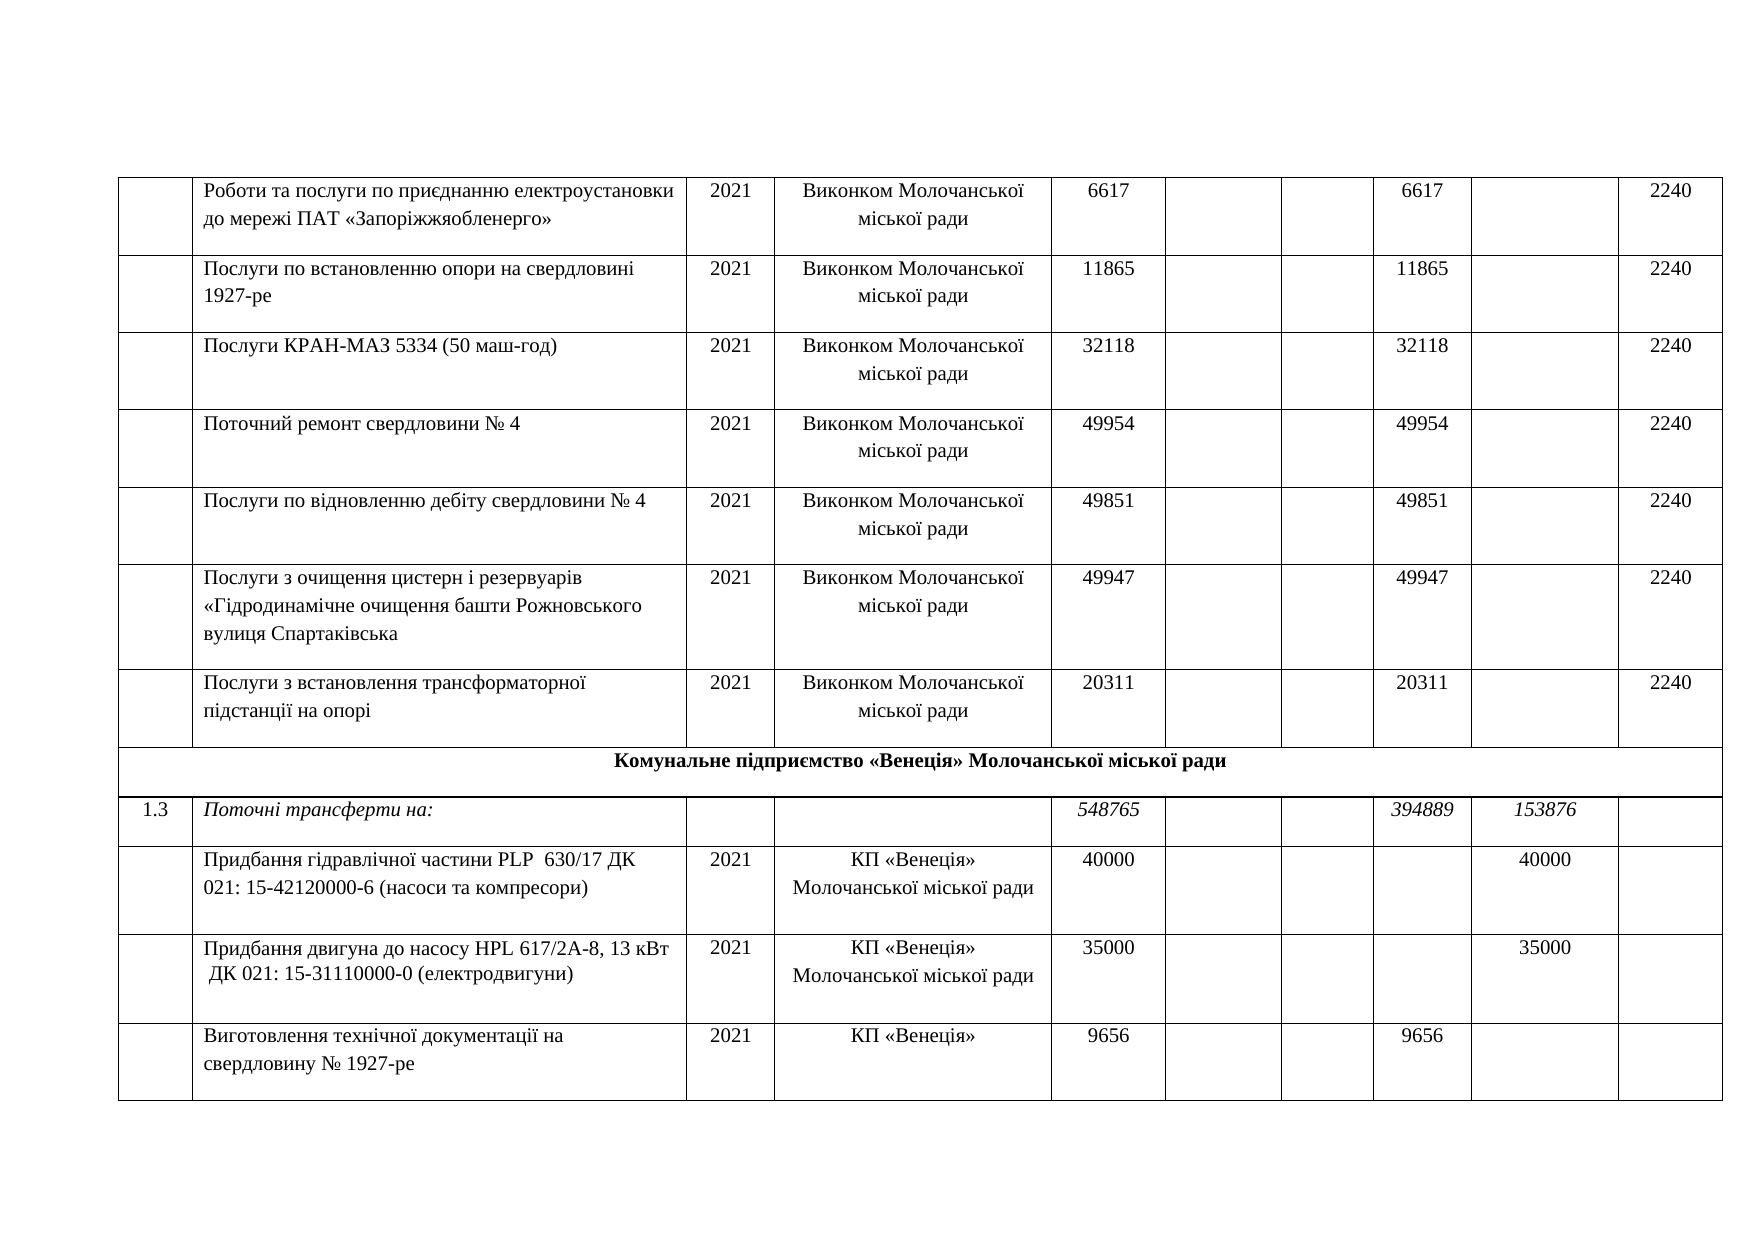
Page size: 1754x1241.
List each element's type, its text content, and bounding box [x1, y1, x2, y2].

table_cell [1619, 847, 1722, 934]
table_cell [1166, 256, 1281, 332]
table_cell Виконком Молочанської міської ради [775, 410, 1051, 487]
table_cell [1472, 670, 1618, 747]
table_cell 49947 [1374, 565, 1471, 669]
table_cell 49851 [1052, 488, 1165, 564]
table_cell 2021 [687, 488, 774, 564]
table_cell [1619, 1024, 1722, 1100]
table_cell Придбання двигуна до насосу HPL 617/2А-8, 13 кВт ДК 021: 15-31110000-0 (електродвигуни) [193, 935, 686, 1022]
table_cell 20311 [1374, 670, 1471, 747]
table_cell 49954 [1052, 410, 1165, 487]
table_cell Послуги по відновленню дебіту свердловини № 4 [193, 488, 686, 564]
table_cell [1282, 410, 1373, 487]
table_cell [119, 847, 192, 934]
table_cell Послуги з встановлення трансформаторної підстанції на опорі [193, 670, 686, 747]
table_cell 6617 [1374, 178, 1471, 254]
table_cell [1619, 935, 1722, 1022]
table_cell [1282, 488, 1373, 564]
table_cell [119, 565, 192, 669]
table_cell 32118 [1374, 333, 1471, 409]
table_cell [119, 935, 192, 1022]
table_cell Поточний ремонт свердловини № 4 [193, 410, 686, 487]
table_cell 49851 [1374, 488, 1471, 564]
table_cell [1166, 178, 1281, 254]
table_cell 40000 [1052, 847, 1165, 934]
table_cell Послуги КРАН-МАЗ 5334 (50 маш-год) [193, 333, 686, 409]
table_cell 394889 [1374, 798, 1471, 846]
table_cell 35000 [1052, 935, 1165, 1022]
table_cell 49947 [1052, 565, 1165, 669]
table_cell 2021 [687, 333, 774, 409]
table_cell [1472, 565, 1618, 669]
table_cell [1166, 1024, 1281, 1100]
table_cell Виконком Молочанської міської ради [775, 565, 1051, 669]
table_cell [775, 178, 1051, 254]
table_cell 2021 [687, 256, 774, 332]
table_cell [119, 256, 192, 332]
table_cell [1166, 798, 1281, 846]
table_cell [1472, 178, 1618, 254]
table_cell 9656 [1052, 1024, 1165, 1100]
table_cell [1472, 1024, 1618, 1100]
table_cell [775, 798, 1051, 846]
table_cell КП «Венеція» Молочанської міської ради [775, 935, 1051, 1022]
table_cell 2021 [687, 1024, 774, 1100]
table_cell [1166, 488, 1281, 564]
table_cell [1282, 333, 1373, 409]
table_cell [1166, 565, 1281, 669]
table_cell [119, 410, 192, 487]
table_cell 20311 [1052, 670, 1165, 747]
table_cell [1166, 935, 1281, 1022]
table_cell 2240 [1619, 333, 1722, 409]
table_cell Виконком Молочанської міської ради [775, 256, 1051, 332]
table_cell [1282, 670, 1373, 747]
table_cell 153876 [1472, 798, 1618, 846]
table_cell [119, 178, 192, 254]
table_cell [1166, 670, 1281, 747]
table_cell Виконком Молочанської міської ради [775, 333, 1051, 409]
table_cell [1282, 847, 1373, 934]
table_cell Придбання гідравлічної частини PLP 630/17 ДК 021: 15-42120000-6 (насоси та компресори) [193, 847, 686, 934]
table_cell 9656 [1374, 1024, 1471, 1100]
table_cell 2021 [687, 935, 774, 1022]
table_cell 2240 [1619, 670, 1722, 747]
table_cell КП «Венеція» [775, 1024, 1051, 1100]
table_cell 2240 [1619, 178, 1722, 254]
table_cell [1282, 798, 1373, 846]
table_cell [1472, 333, 1618, 409]
table_cell [1282, 935, 1373, 1022]
table_cell Виконком Молочанської міської ради [775, 488, 1051, 564]
table_cell Виконком Молочанської міської ради [775, 670, 1051, 747]
table_cell [1282, 1024, 1373, 1100]
table_cell [119, 488, 192, 564]
table_cell 2021 [687, 178, 774, 254]
table_cell [1472, 488, 1618, 564]
table_cell 49954 [1374, 410, 1471, 487]
table_cell Роботи та послуги по приєднанню електроустановки до мережі ПАТ «Запоріжжяобленерго» [193, 178, 686, 254]
table_cell Послуги з очищення цистерн і резервуарів «Гідродинамічне очищення башти Рожновського вулиця Спартаківська [193, 565, 686, 669]
table_cell [687, 798, 774, 846]
table_cell [1472, 410, 1618, 487]
table_cell 2021 [687, 410, 774, 487]
table_cell [1282, 178, 1373, 254]
table_cell [1374, 847, 1471, 934]
table_cell [119, 670, 192, 747]
table_cell 32118 [1052, 333, 1165, 409]
table_cell Послуги по встановленню опори на свердловині 1927-ре [193, 256, 686, 332]
table_cell 2021 [687, 565, 774, 669]
table_cell Поточні трансферти на: [193, 798, 686, 846]
table_cell Виготовлення технічної документації на свердловину № 1927-ре [193, 1024, 686, 1100]
table_cell КП «Венеція» Молочанської міської ради [775, 847, 1051, 934]
table_cell [1166, 410, 1281, 487]
table_cell 548765 [1052, 798, 1165, 846]
table_cell 11865 [1374, 256, 1471, 332]
table_cell 2240 [1619, 256, 1722, 332]
table_cell [1374, 935, 1471, 1022]
table_cell 11865 [1052, 256, 1165, 332]
table_cell [119, 333, 192, 409]
table_cell 35000 [1472, 935, 1618, 1022]
table_cell 2021 [687, 847, 774, 934]
table_cell [1166, 333, 1281, 409]
table_cell 40000 [1472, 847, 1618, 934]
table_cell 2240 [1619, 488, 1722, 564]
table_cell [1619, 798, 1722, 846]
table_cell [119, 1024, 192, 1100]
table_cell Комунальне підприємство «Венеція» Молочанської міської ради [119, 748, 1722, 796]
table_cell [1472, 256, 1618, 332]
table_cell [1282, 256, 1373, 332]
table_cell 2240 [1619, 565, 1722, 669]
table_cell [1282, 565, 1373, 669]
table_cell [1166, 847, 1281, 934]
table_cell 6617 [1052, 178, 1165, 254]
table_cell 2021 [687, 670, 774, 747]
table_cell 2240 [1619, 410, 1722, 487]
table_cell 1.3 [119, 798, 192, 846]
